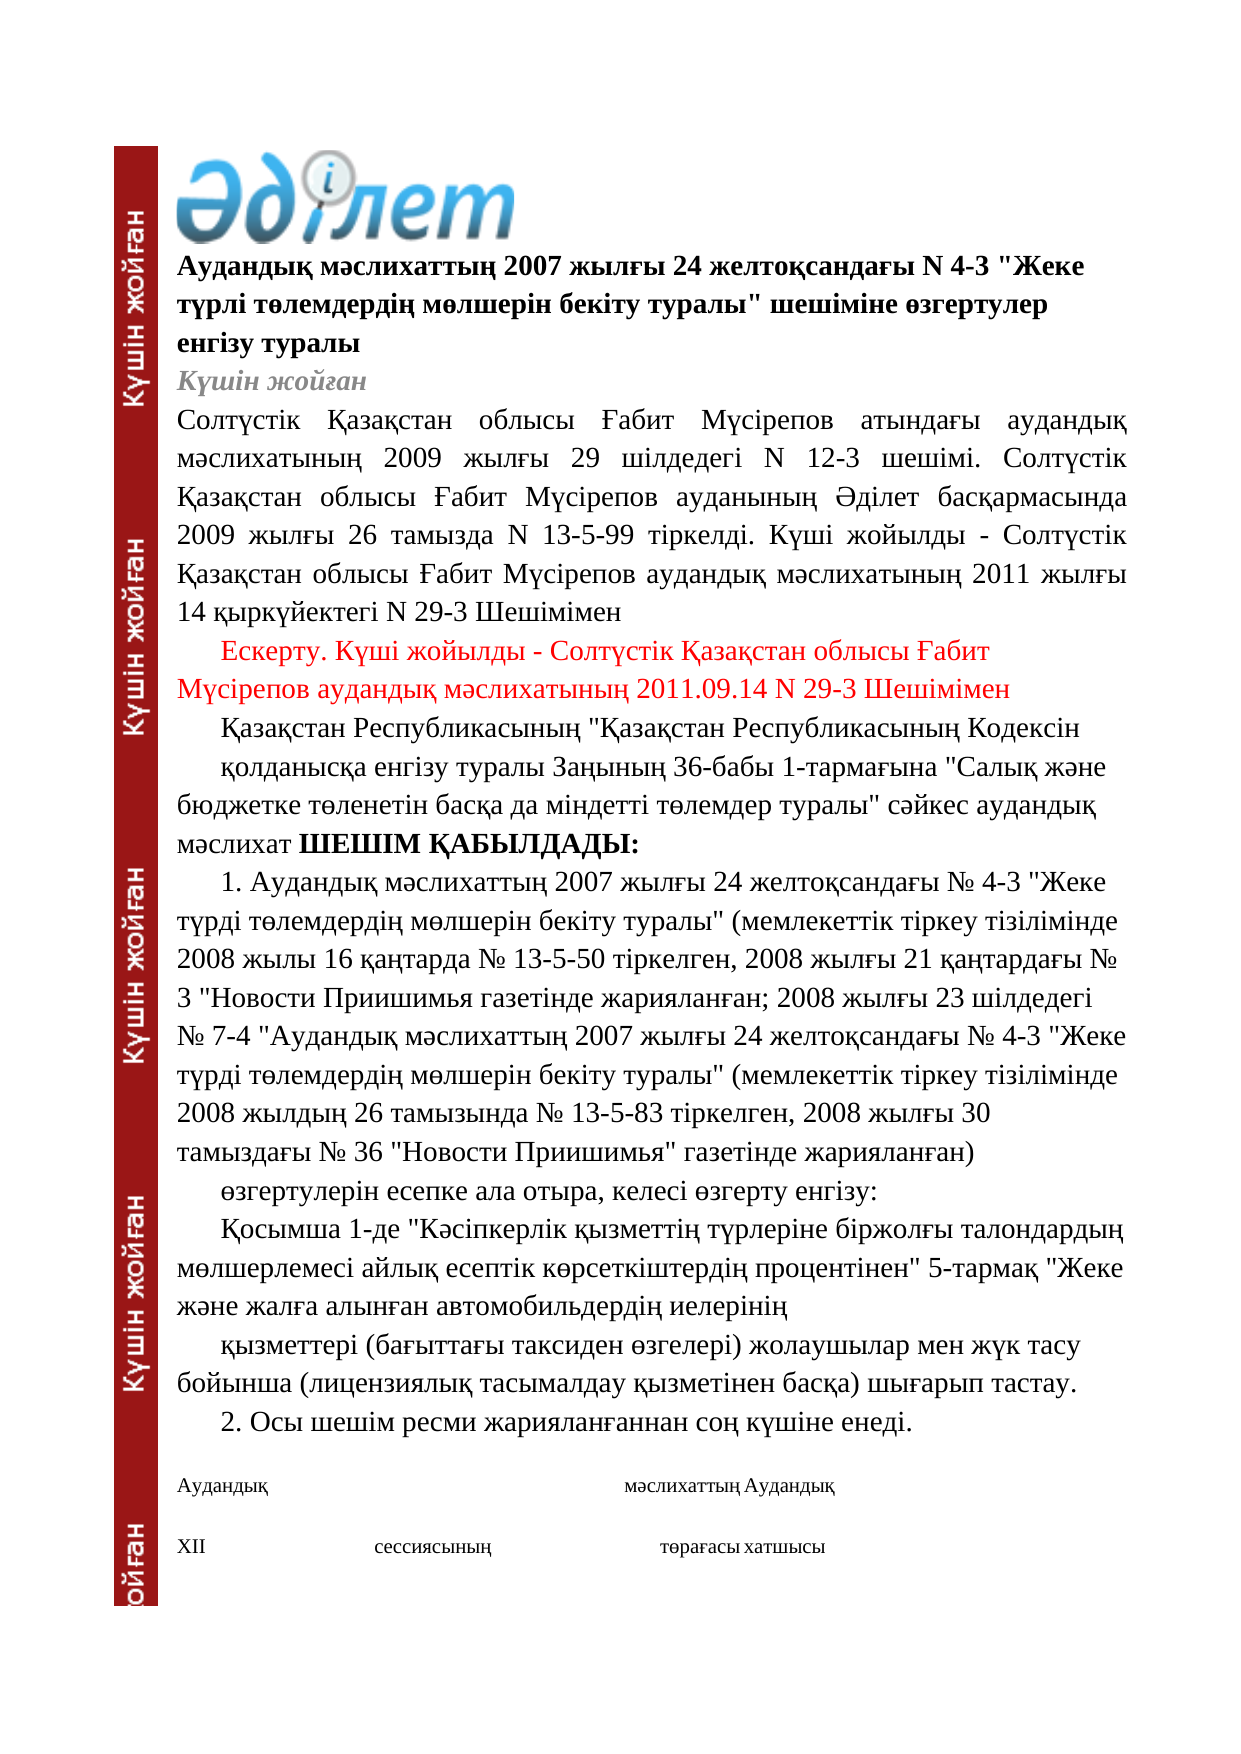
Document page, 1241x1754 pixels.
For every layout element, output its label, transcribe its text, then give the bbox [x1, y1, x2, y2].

table_cell хатшысы [742, 1533, 1240, 1594]
table_header Аудандық мәслихаттың [101, 1471, 742, 1533]
text Ескерту. Күші жойылды - Солтүстік Қазақстан облысы Ғабит Мүсірепов аудандық мәслихатының 2011.09.14 N 29-3 Шешімімен Қазақстан Республикасының "Қазақстан Республикасының Кодексін қолданысқа енгізу туралы Заңының 36-бабы 1-тармағына "Салық және бюджетке төленетiн басқа да мiндеттi төлемдер туралы" сәйкес аудандық мәслихат ШЕШIМ ҚАБЫЛДАДЫ: 1. Аудандық мәслихаттың 2007 жылғы 24 желтоқсандағы № 4-3 "Жеке түрдi төлемдердiң мөлшерiн бекiту туралы" (мемлекеттік тіркеу тізілімінде 2008 жылы 16 қаңтарда № 13-5-50 тіркелген, 2008 жылғы 21 қаңтардағы № 3 "Новости Приишимья газетінде жарияланған; 2008 жылғы 23 шілдедегі № 7-4 "Аудандық мәслихаттың 2007 жылғы 24 желтоқсандағы № 4-3 "Жеке түрдi төлемдердiң мөлшерiн бекiту туралы" (мемлекеттік тіркеу тізілімінде 2008 жылдың 26 тамызында № 13-5-83 тіркелген, 2008 жылғы 30 тамыздағы № 36 "Новости Приишимья" газетінде жарияланған) өзгертулерін есепке ала отыра, келесі өзгерту енгізу: Қосымша 1-де "Кәсіпкерлік қызметтің түрлеріне біржолғы талондардың мөлшерлемесі айлық есептік көрсеткіштердің процентінен" 5-тармақ "Жеке және жалға алынған автомобильдердің иелерінің қызметтері (бағыттағы таксиден өзгелері) жолаушылар мен жүк тасу бойынша (лицензиялық тасымалдау қызметінен басқа) шығарып тастау. 2. Осы шешім ресми жарияланғаннан соң күшіне енеді. [112, 633, 1128, 1468]
picture [176, 150, 515, 244]
table_header Аудандық мәслихат [742, 1471, 1240, 1533]
picture [114, 146, 158, 248]
table_cell ХІІ сессиясының төрағасы [101, 1533, 742, 1594]
picture [114, 358, 158, 363]
text Солтүстік Қазақстан облысы Ғабит Мүсірепов атындағы аудандық мәслихатының 2009 жылғы 29 шілдедегі N 12-3 шешімі. Солтүстік Қазақстан облысы Ғабит Мүсірепов ауданының Әділет басқармасында 2009 жылғы 26 тамызда N 13-5-99 тіркелді. Күші жойылды - Солтүстік Қазақстан облысы Ғабит Мүсірепов аудандық мәслихатының 2011 жылғы 14 қыркүйектегі N 29-3 Шешімімен [112, 402, 1128, 628]
picture [114, 628, 158, 633]
picture [114, 1594, 158, 1606]
text Күшін жойған [112, 363, 1128, 397]
text Аудандық мәслихаттың 2007 жылғы 24 желтоқсандағы N 4-3 "Жеке түрлі төлемдердің мөлшерін бекіту туралы" шешіміне өзгертулер енгізу туралы [112, 248, 1128, 358]
picture [114, 397, 158, 402]
